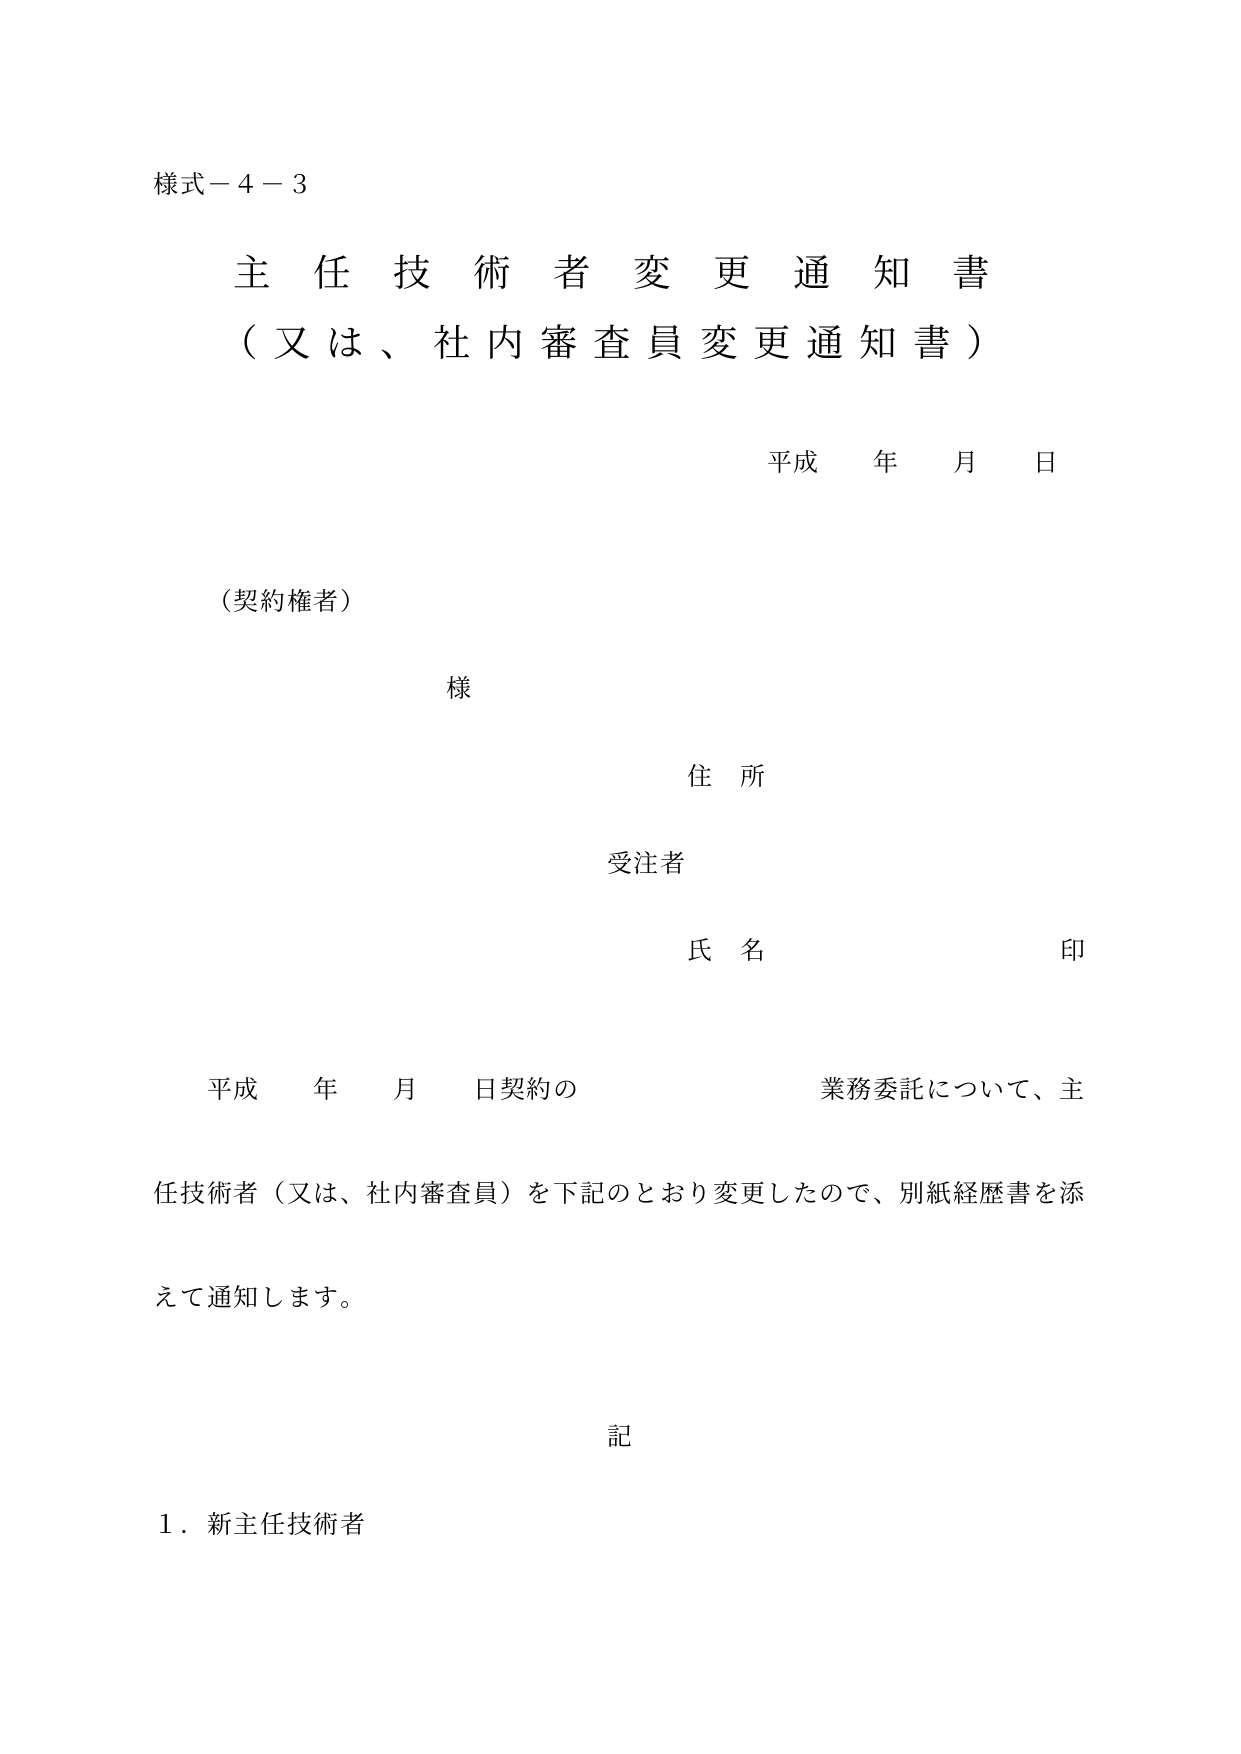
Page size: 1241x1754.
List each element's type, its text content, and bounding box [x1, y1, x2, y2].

text 記 [153, 1400, 1087, 1470]
text 主 任 技 術 者 変 更 通 知 書 [153, 236, 1087, 305]
text （又は、社内審査員変更通知書） [153, 305, 1087, 374]
text （契約権者） [180, 565, 1087, 634]
text １．新主任技術者 [153, 1488, 1087, 1557]
text 平成 年 月 日 [153, 426, 1060, 496]
text 平成 年 月 日契約の 業務委託について、主任技術者（又は、社内審査員）を下記のとおり変更したので、別紙経歴書を添えて通知します。 [153, 1053, 1087, 1331]
text 受注者 [596, 827, 1087, 896]
text 氏 名 印 [684, 914, 1087, 984]
text 様式－４－３ [153, 148, 1087, 218]
text 様 [180, 652, 1087, 722]
text 住 所 [684, 740, 1087, 809]
